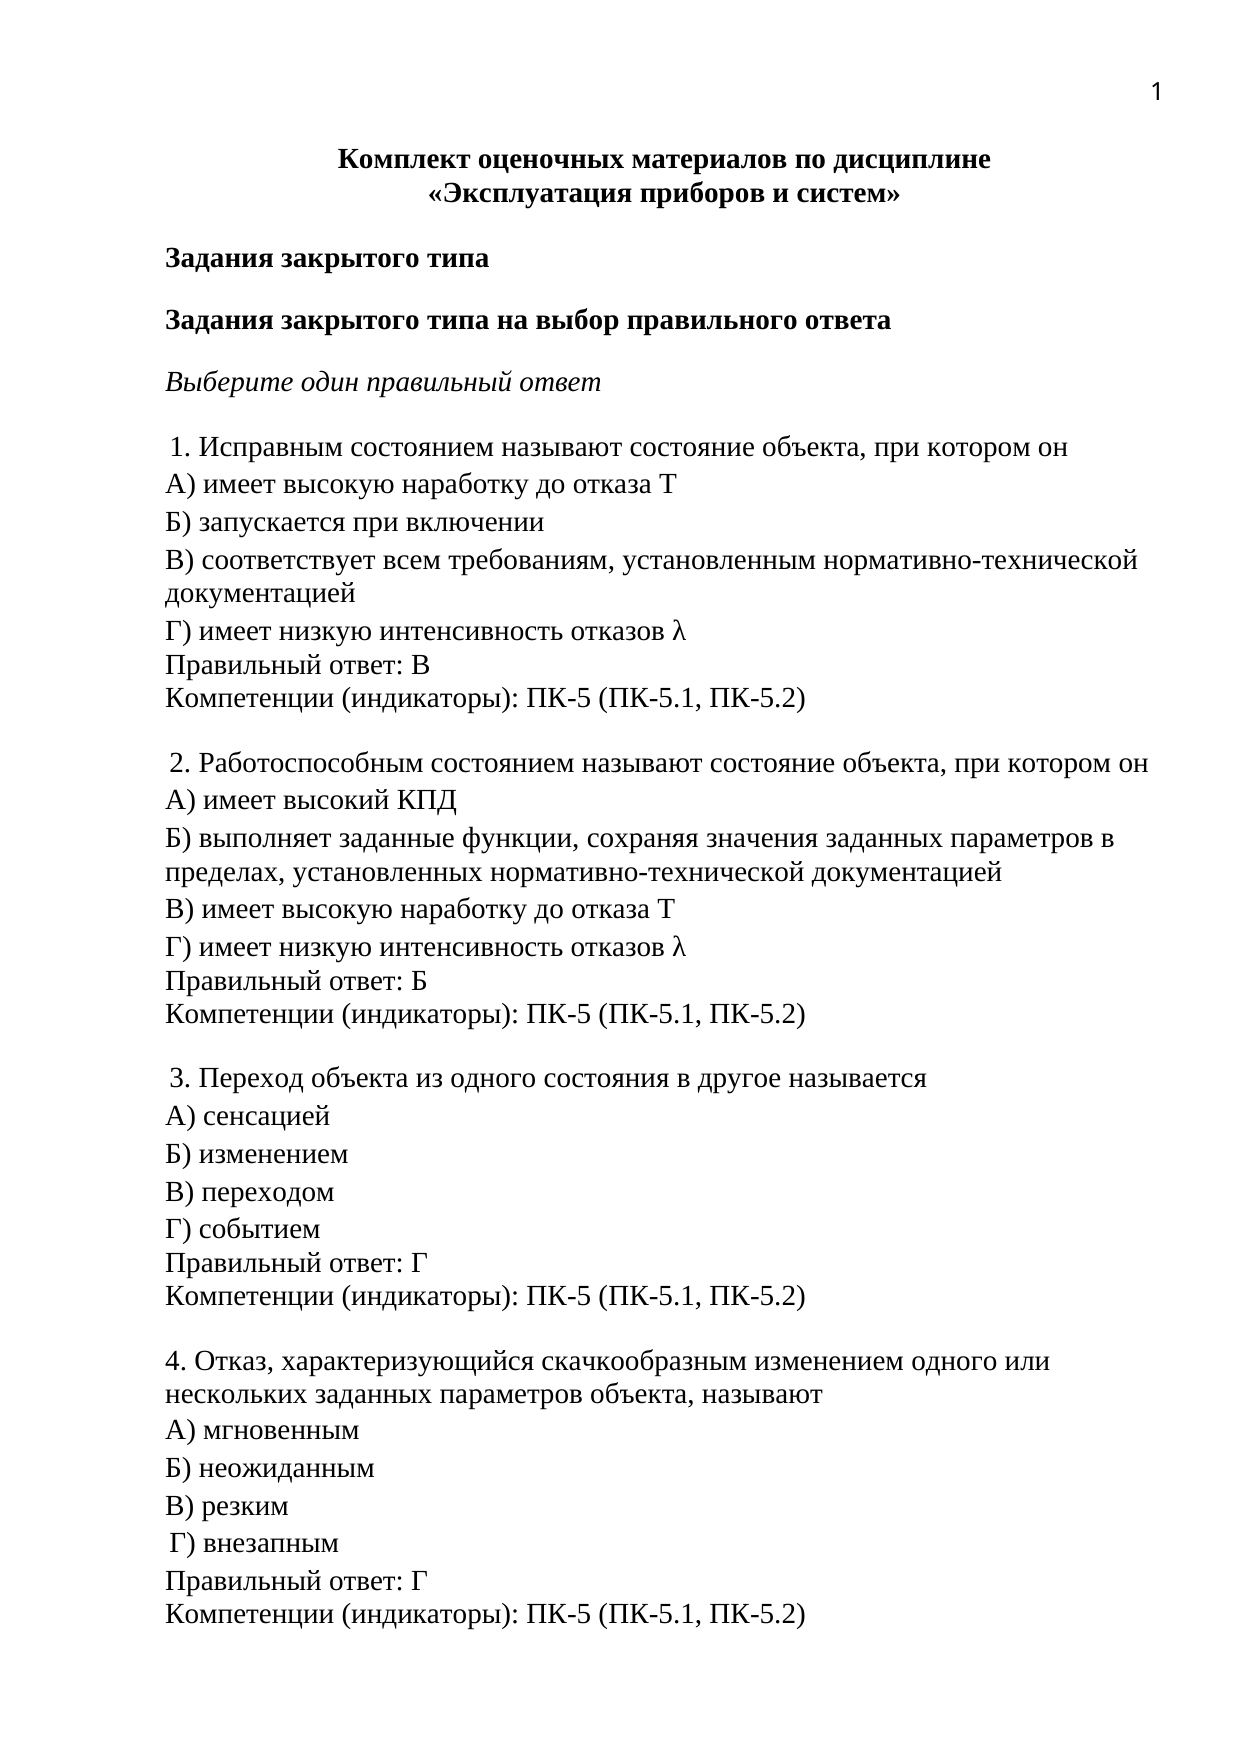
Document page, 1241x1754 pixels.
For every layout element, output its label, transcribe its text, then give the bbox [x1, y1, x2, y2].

text В) имеет высокую наработку до отказа Т [165, 891, 1149, 925]
text Б) изменением [165, 1136, 1149, 1169]
text Правильный ответ: Б [165, 963, 1164, 996]
text Выберите один правильный ответ [165, 364, 1164, 398]
text Компетенции (индикаторы): ПК-5 (ПК-5.1, ПК-5.2) [165, 1278, 1164, 1312]
text Г) имеет низкую интенсивность отказов λ [165, 613, 1164, 647]
text Правильный ответ: В [165, 647, 1164, 680]
text 2. Работоспособным состоянием называют состояние объекта, при котором он [169, 745, 1149, 778]
text Правильный ответ: Г [165, 1245, 1164, 1278]
text Г) событием [165, 1211, 1164, 1245]
text 1. Исправным состоянием называют состояние объекта, при котором он [169, 429, 1149, 462]
text Правильный ответ: Г [165, 1563, 1164, 1597]
text В) соответствует всем требованиям, установленным нормативно-технической документацией [165, 542, 1149, 609]
text Б) запускается при включении [165, 504, 1149, 538]
text В) переходом [165, 1174, 1149, 1207]
text Г) внезапным [169, 1525, 1149, 1559]
text A) имеет высокую наработку до отказа Т [165, 467, 1149, 500]
text A) сенсацией [165, 1098, 1149, 1132]
text Б) неожиданным [165, 1450, 1149, 1483]
text Б) выполняет заданные функции, сохраняя значения заданных параметров в пределах, установленных нормативно-технической документацией [165, 820, 1149, 887]
text Компетенции (индикаторы): ПК-5 (ПК-5.1, ПК-5.2) [165, 1597, 1164, 1630]
text Комплект оценочных материалов по дисциплине [165, 142, 1164, 175]
text Компетенции (индикаторы): ПК-5 (ПК-5.1, ПК-5.2) [165, 996, 1164, 1030]
text A) имеет высокий КПД [165, 782, 1149, 816]
text Задания закрытого типа на выбор правильного ответа [165, 302, 1164, 336]
text «Эксплуатация приборов и систем» [165, 175, 1164, 209]
text Задания закрытого типа [165, 240, 1164, 273]
text 3. Переход объекта из одного состояния в другое называется [169, 1061, 1149, 1094]
text A) мгновенным [165, 1412, 1149, 1446]
text Г) имеет низкую интенсивность отказов λ [165, 929, 1164, 963]
text В) резким [165, 1488, 1149, 1521]
text 4. Отказ, характеризующийся скачкообразным изменением одного или нескольких заданных параметров объекта, называют [165, 1343, 1164, 1410]
text Компетенции (индикаторы): ПК-5 (ПК-5.1, ПК-5.2) [165, 680, 1164, 714]
